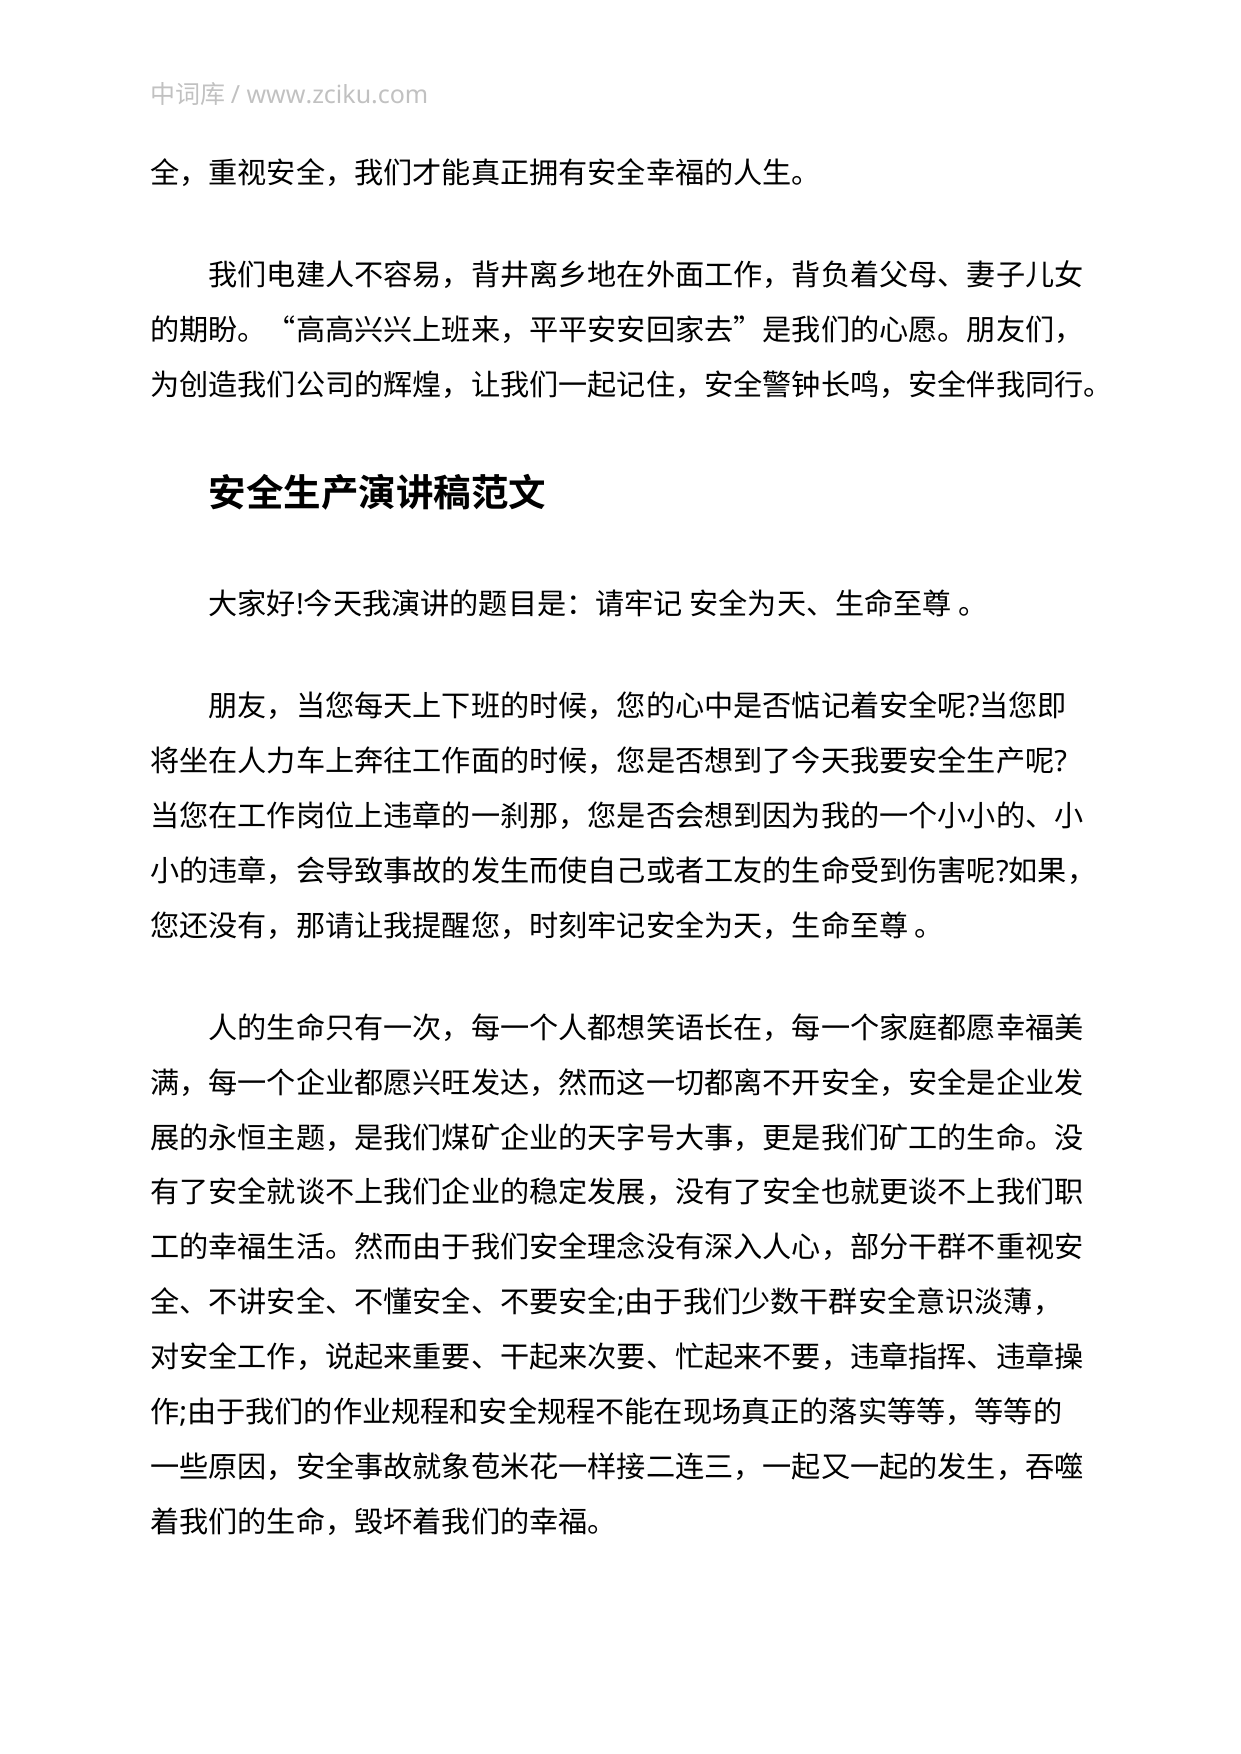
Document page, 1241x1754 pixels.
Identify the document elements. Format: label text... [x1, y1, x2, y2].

text 安全生产演讲稿范文 [150, 463, 1090, 518]
text 朋友，当您每天上下班的时候，您的心中是否惦记着安全呢?当您即将坐在人力车上奔往工作面的时候，您是否想到了今天我要安全生产呢?当您在工作岗位上违章的一刹那，您是否会想到因为我的一个小小的、小小的违章，会导致事故的发生而使自己或者工友的生命受到伤害呢?如果，您还没有，那请让我提醒您，时刻牢记安全为天，生命至尊 。 [150, 683, 1090, 945]
text 我们电建人不容易，背井离乡地在外面工作，背负着父母、妻子儿女的期盼。“高高兴兴上班来，平平安安回家去”是我们的心愿。朋友们，为创造我们公司的辉煌，让我们一起记住，安全警钟长鸣，安全伴我同行。 [150, 252, 1090, 404]
text 人的生命只有一次，每一个人都想笑语长在，每一个家庭都愿幸福美满，每一个企业都愿兴旺发达，然而这一切都离不开安全，安全是企业发展的永恒主题，是我们煤矿企业的天字号大事，更是我们矿工的生命。没有了安全就谈不上我们企业的稳定发展，没有了安全也就更谈不上我们职工的幸福生活。然而由于我们安全理念没有深入人心，部分干群不重视安全、不讲安全、不懂安全、不要安全;由于我们少数干群安全意识淡薄，对安全工作，说起来重要、干起来次要、忙起来不要，违章指挥、违章操作;由于我们的作业规程和安全规程不能在现场真正的落实等等，等等的一些原因，安全事故就象苞米花一样接二连三，一起又一起的发生，吞噬着我们的生命，毁坏着我们的幸福。 [150, 1004, 1090, 1541]
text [150, 150, 1090, 192]
text 大家好!今天我演讲的题目是：请牢记 安全为天、生命至尊 。 [150, 581, 1090, 623]
